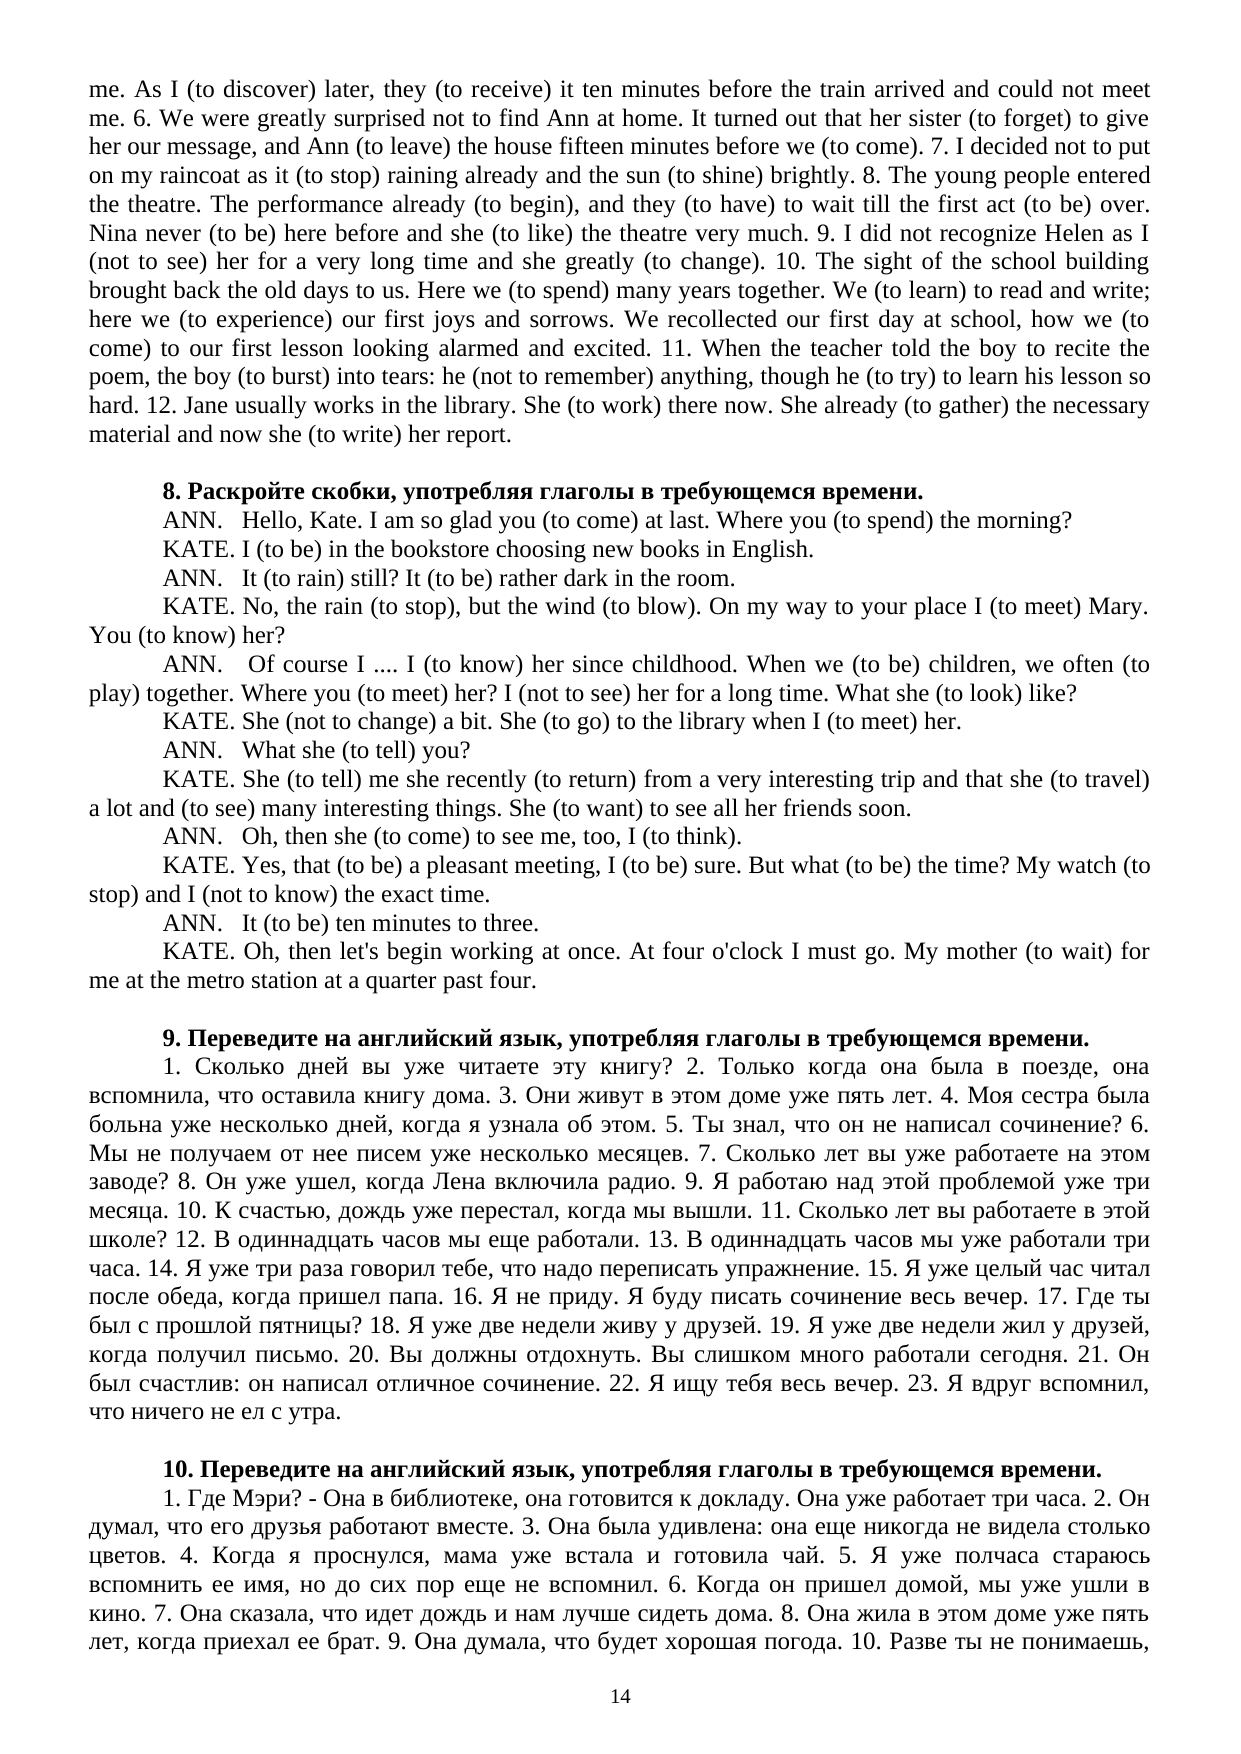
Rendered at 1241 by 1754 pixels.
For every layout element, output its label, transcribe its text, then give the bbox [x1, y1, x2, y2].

text KATE. I (to be) in the bookstore choosing new books in English. [89, 534, 1152, 563]
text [89, 1483, 1152, 1655]
text ANN. What she (to tell) you? [89, 735, 1152, 764]
text ANN. It (to rain) still? It (to be) rather dark in the room. [89, 563, 1152, 591]
text 8. Раскройте скобки, употребляя глаголы в требующемся времени. [89, 476, 1152, 505]
text ANN. Oh, then she (to come) to see me, too, I (to think). [89, 821, 1152, 850]
text KATE. Yes, that (to be) a pleasant meeting, I (to be) sure. But what (to be) the time? My watch (to stop) and I (not to know) the exact time. [89, 850, 1152, 908]
text KATE. No, the rain (to stop), but the wind (to blow). On my way to your place I (to meet) Mary. You (to know) her? [89, 591, 1152, 649]
text ANN. It (to be) ten minutes to three. [89, 908, 1152, 936]
text KATE. She (not to change) a bit. She (to go) to the library when I (to meet) her. [89, 706, 1152, 735]
text 9. Переведите на английский язык, употребляя глаголы в требующемся времени. [89, 1023, 1152, 1051]
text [89, 74, 1152, 448]
text KATE. She (to tell) me she recently (to return) from a very interesting trip and that she (to travel) a lot and (to see) many interesting things. She (to want) to see all her friends soon. [89, 764, 1152, 821]
text ANN. Of course I .... I (to know) her since childhood. When we (to be) children, we often (to play) together. Where you (to meet) her? I (not to see) her for a long time. What she (to look) like? [89, 649, 1152, 706]
text 1. Сколько дней вы уже читаете эту книгу? 2. Только когда она была в поезде, она вспомнила, что оставила книгу дома. 3. Они живут в этом доме уже пять лет. 4. Моя сестра была больна уже несколько дней, когда я узнала об этом. 5. Ты знал, что он не написал сочинение? 6. Мы не получаем от нее писем уже несколько месяцев. 7. Сколько лет вы уже работаете на этом заводе? 8. Он уже ушел, когда Лена включила радио. 9. Я работаю над этой проблемой уже три месяца. 10. К счастью, дождь уже перестал, когда мы вышли. 11. Сколько лет вы работаете в этой школе? 12. В одиннадцать часов мы еще работали. 13. В одиннадцать часов мы уже работали три часа. 14. Я уже три раза говорил тебе, что надо переписать упражнение. 15. Я уже целый час читал после обеда, когда пришел папа. 16. Я не приду. Я буду писать сочинение весь вечер. 17. Где ты был с прошлой пятницы? 18. Я уже две недели живу у друзей. 19. Я уже две недели жил у друзей, когда получил письмо. 20. Вы должны отдохнуть. Вы слишком много работали сегодня. 21. Он был счастлив: он написал отличное сочинение. 22. Я ищу тебя весь вечер. 23. Я вдруг вспомнил, что ничего не ел с утра. [89, 1051, 1152, 1425]
text 10. Переведите на английский язык, употребляя глаголы в требующемся времени. [89, 1454, 1152, 1483]
text ANN. Hello, Kate. I am so glad you (to come) at last. Where you (to spend) the morning? [89, 505, 1152, 534]
text KATE. Oh, then let's begin working at once. At four o'clock I must go. My mother (to wait) for me at the metro station at a quarter past four. [89, 936, 1152, 994]
